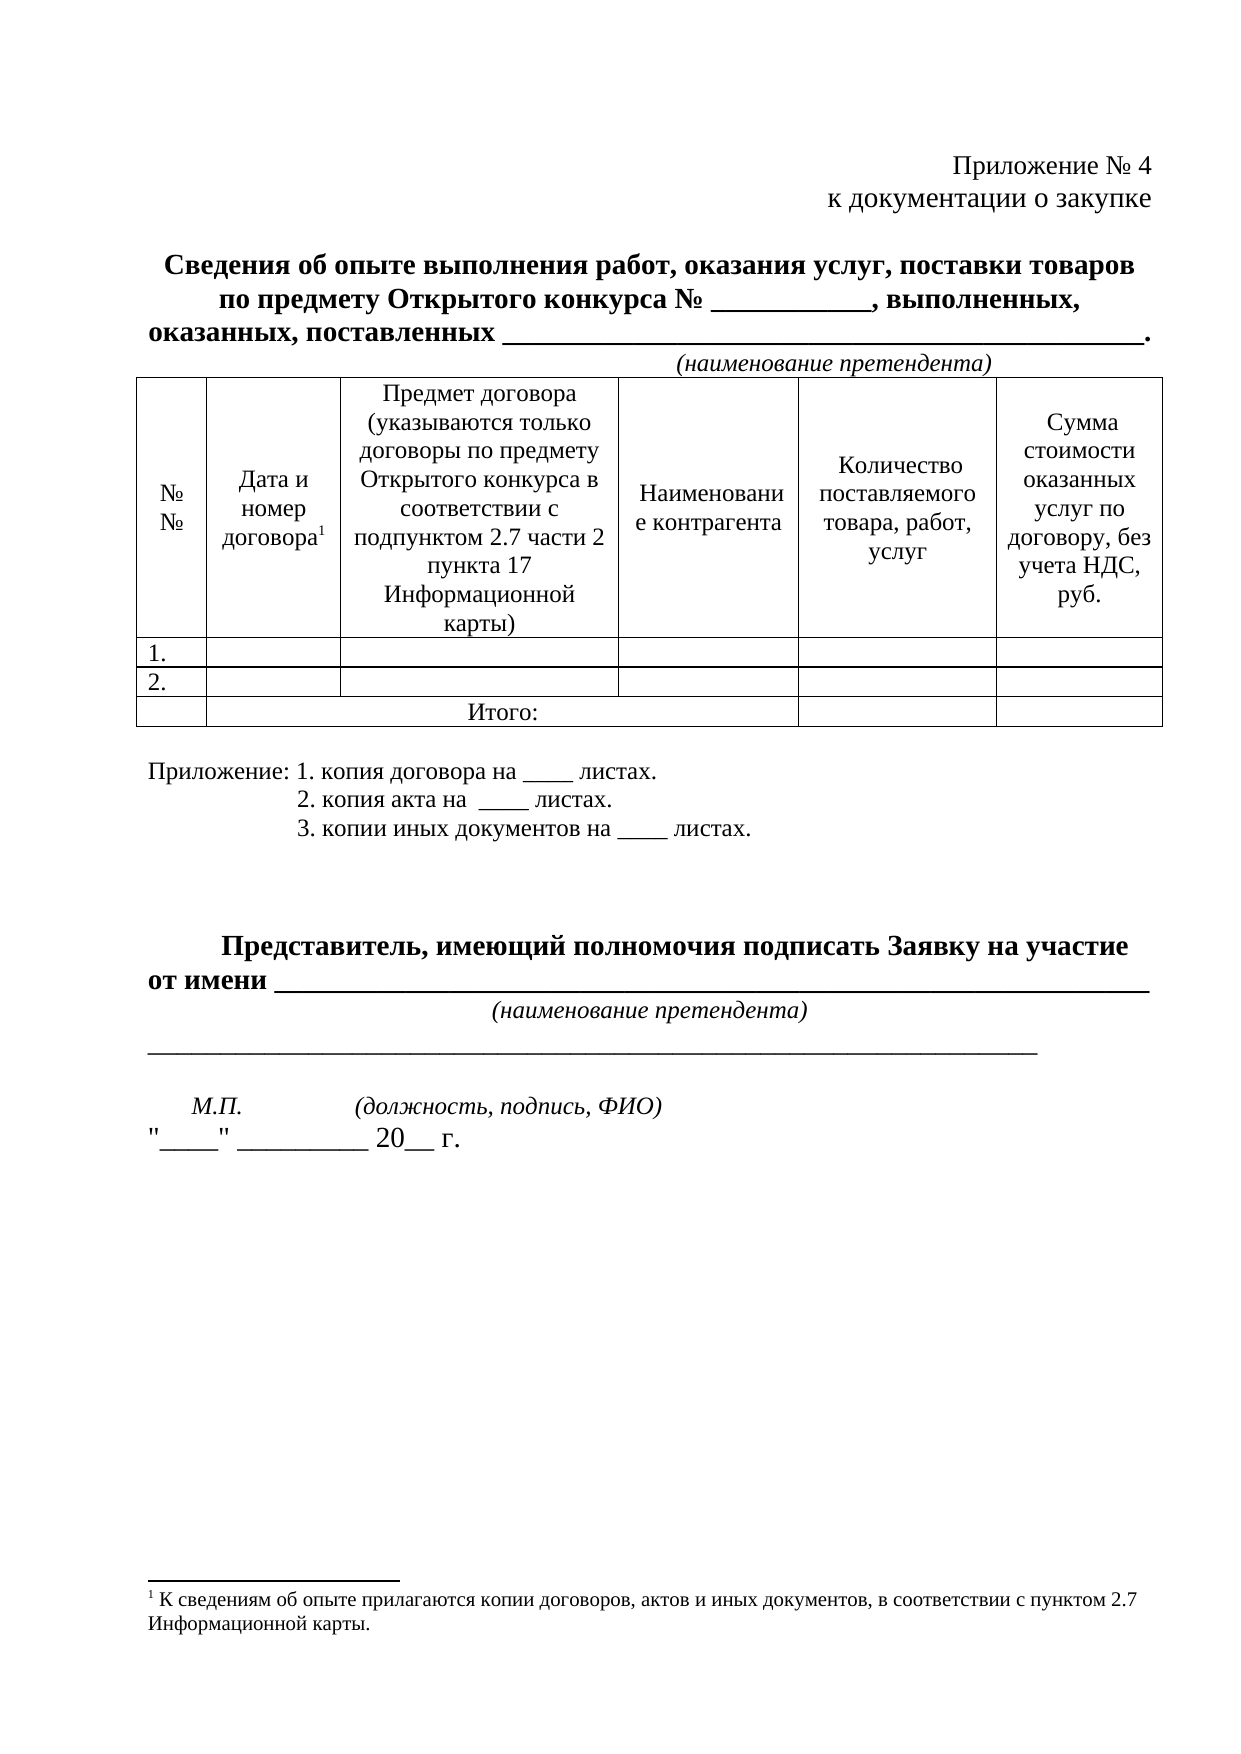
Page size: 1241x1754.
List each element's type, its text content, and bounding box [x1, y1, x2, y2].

text 3. копии иных документов на ____ листах. [148, 813, 1152, 842]
text (наименование претендента) [148, 995, 1152, 1024]
text Представитель, имеющий полномочия подписать Заявку на участие от имени ____________________________________________________________ [148, 928, 1152, 995]
table_cell Итого: [207, 697, 798, 726]
table_cell [799, 697, 996, 726]
table_cell [997, 638, 1162, 666]
table_header №№ [137, 378, 206, 637]
table_cell [997, 668, 1162, 696]
table_header Сумма стоимости оказанных услуг по договору, без учета НДС, руб. [997, 378, 1162, 637]
text "____" _________ 20__ г. [148, 1120, 1152, 1153]
table_header Предмет договора (указываются только договоры по предмету Открытого конкурса в соответствии с подпунктом 2.7 части 2 пункта 17 Информационной карты) [341, 378, 618, 637]
table_cell [207, 638, 340, 666]
text (наименование претендента) [148, 348, 1152, 377]
table_header Наименование контрагента [619, 378, 798, 637]
table_cell [799, 638, 996, 666]
table_header Количество поставляемого товара, работ, услуг [799, 378, 996, 637]
table_cell 1. [137, 638, 206, 666]
text _____________________________________________________________ [148, 1024, 1152, 1058]
table_cell [619, 668, 798, 696]
text Приложение № 4 [148, 149, 1152, 180]
table_cell [341, 668, 618, 696]
text Приложение: 1. копия договора на ____ листах. [148, 756, 1152, 784]
text к документации о закупке [148, 180, 1152, 214]
table_cell [799, 668, 996, 696]
table_cell [137, 697, 206, 726]
table_cell [207, 668, 340, 696]
table_cell [341, 638, 618, 666]
table_cell [997, 697, 1162, 726]
text М.П. (должность, подпись, ФИО) [148, 1091, 1152, 1120]
text 2. копия акта на ____ листах. [148, 784, 1152, 813]
table_cell 2. [137, 668, 206, 696]
text Сведения об опыте выполнения работ, оказания услуг, поставки товаров по предмету Открытого конкурса № ___________, выполненных, оказанных, поставленных ____________________________________________. [148, 247, 1152, 348]
table_cell [619, 638, 798, 666]
table_header Дата и номер договора [207, 378, 340, 637]
